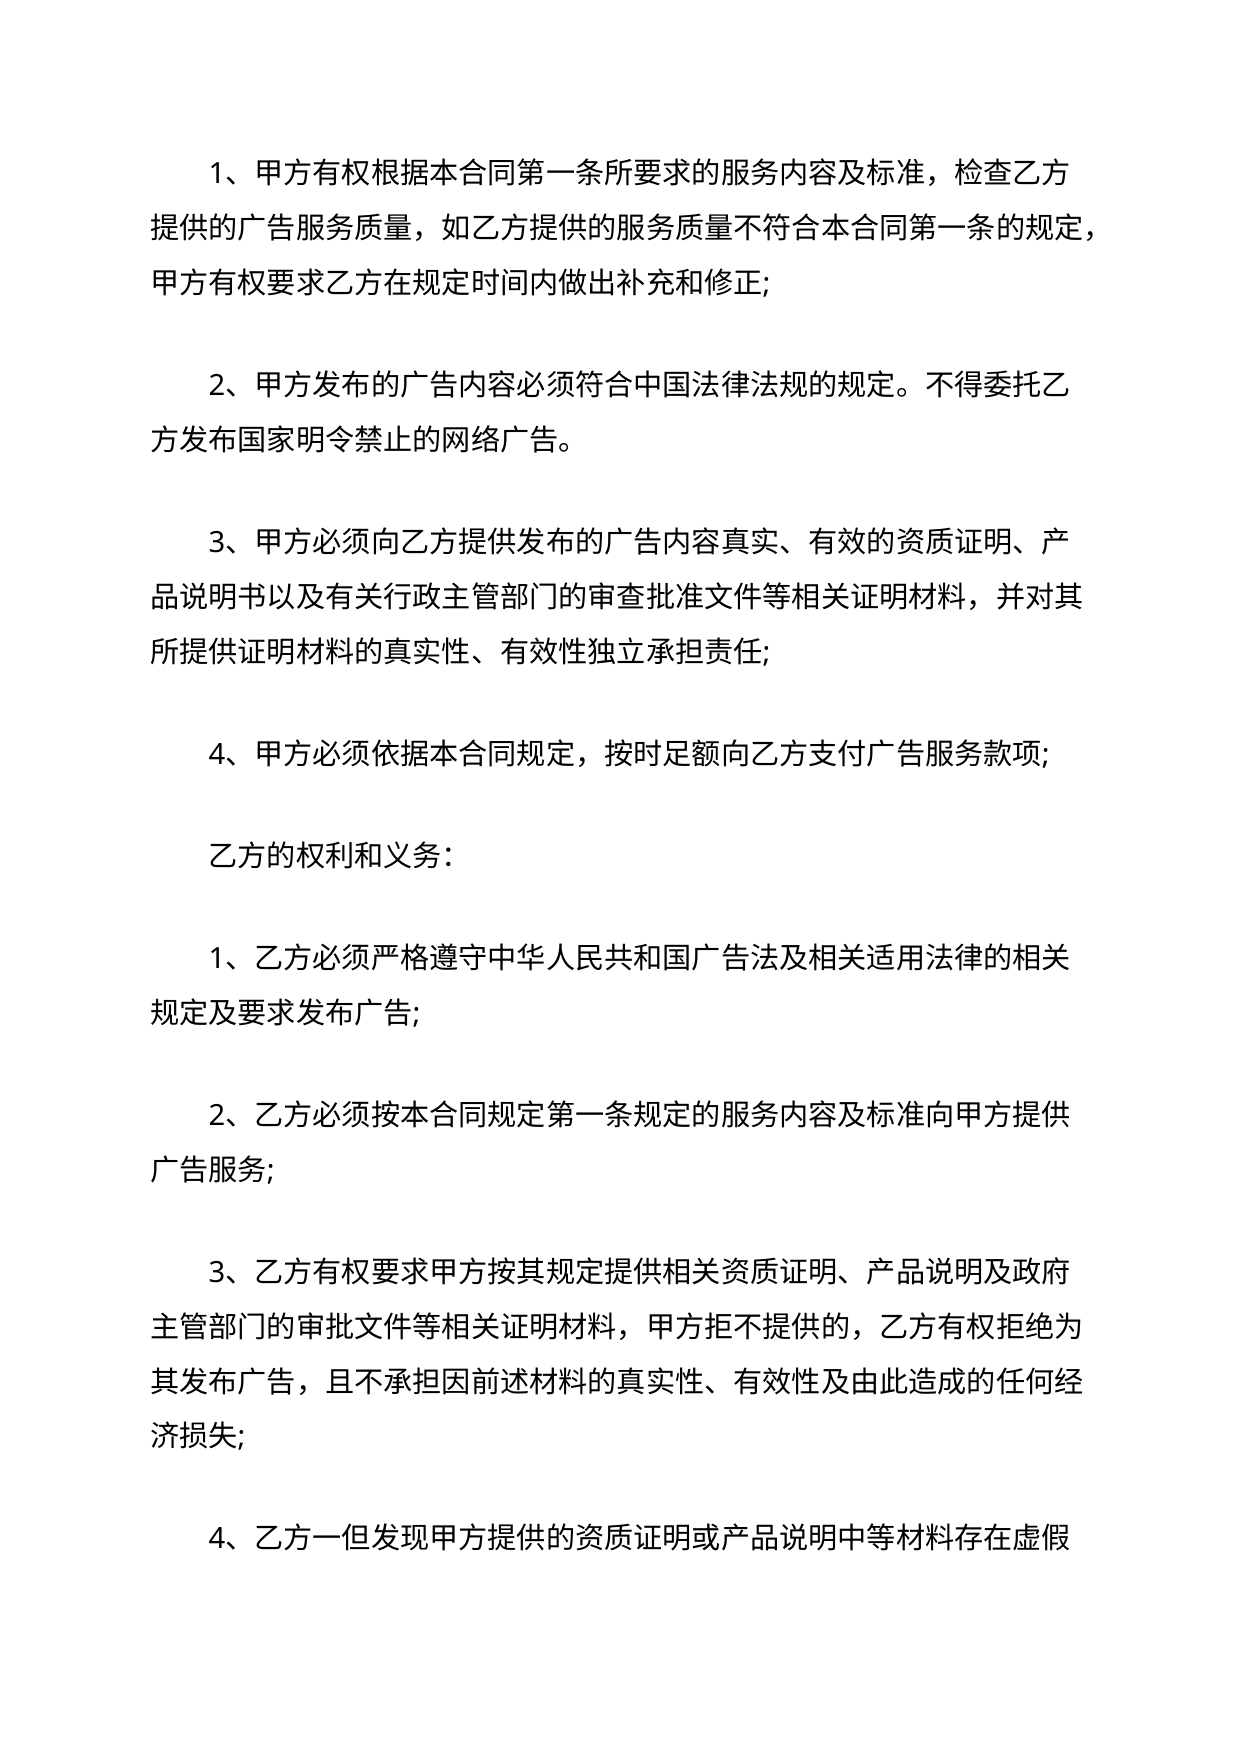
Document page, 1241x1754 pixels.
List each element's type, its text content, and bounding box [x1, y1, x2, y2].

text 2、甲方发布的广告内容必须符合中国法律法规的规定。不得委托乙方发布国家明令禁止的网络广告。 [150, 362, 1090, 459]
text 2、乙方必须按本合同规定第一条规定的服务内容及标准向甲方提供广告服务; [150, 1091, 1090, 1189]
text 3、甲方必须向乙方提供发布的广告内容真实、有效的资质证明、产品说明书以及有关行政主管部门的审查批准文件等相关证明材料，并对其所提供证明材料的真实性、有效性独立承担责任; [150, 519, 1090, 671]
text 1、甲方有权根据本合同第一条所要求的服务内容及标准，检查乙方提供的广告服务质量，如乙方提供的服务质量不符合本合同第一条的规定，甲方有权要求乙方在规定时间内做出补充和修正; [150, 150, 1090, 302]
text 3、乙方有权要求甲方按其规定提供相关资质证明、产品说明及政府主管部门的审批文件等相关证明材料，甲方拒不提供的，乙方有权拒绝为其发布广告，且不承担因前述材料的真实性、有效性及由此造成的任何经济损失; [150, 1248, 1090, 1455]
text 1、乙方必须严格遵守中华人民共和国广告法及相关适用法律的相关规定及要求发布广告; [150, 934, 1090, 1032]
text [150, 1515, 1090, 1557]
text 乙方的权利和义务： [150, 832, 1090, 875]
text 4、甲方必须依据本合同规定，按时足额向乙方支付广告服务款项; [150, 731, 1090, 773]
